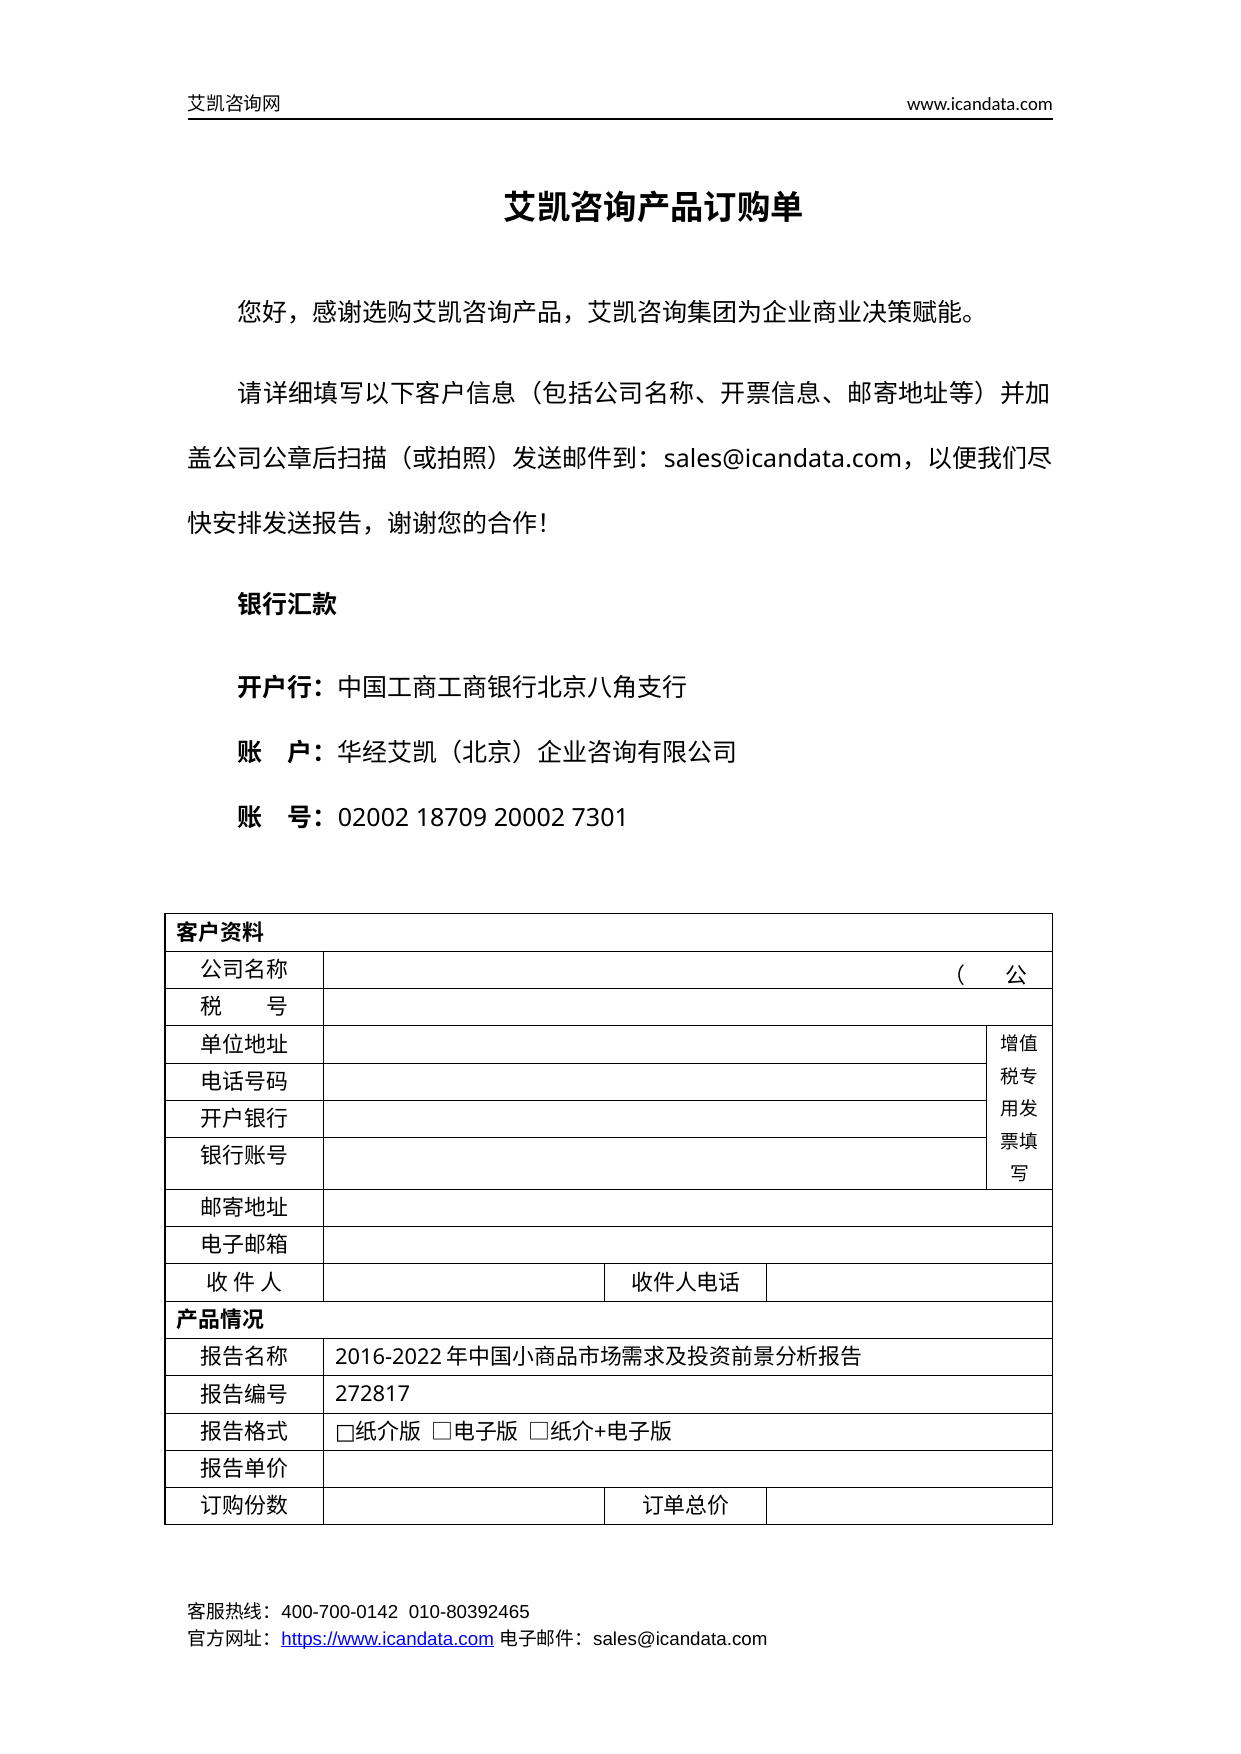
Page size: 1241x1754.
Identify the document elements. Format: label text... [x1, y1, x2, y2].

table_cell [324, 989, 1052, 1025]
table_cell 报告单价 [166, 1451, 323, 1487]
table_cell 报告格式 [166, 1414, 323, 1450]
table_cell 收 件 人 [166, 1264, 323, 1301]
table_cell 报告编号 [166, 1376, 323, 1412]
table_cell [324, 1064, 986, 1100]
table_cell [324, 1026, 986, 1062]
table_cell 邮寄地址 [166, 1190, 323, 1226]
table_cell [324, 1101, 986, 1137]
table_cell [324, 1451, 1052, 1487]
table_cell 公司名称 [166, 952, 323, 988]
table_cell 电话号码 [166, 1064, 323, 1100]
table_cell 报告名称 [166, 1339, 323, 1375]
table_header 客户资料 [166, 914, 1052, 951]
table_cell [324, 1227, 1052, 1263]
table_cell 单位地址 [166, 1026, 323, 1062]
table_cell 收件人电话 [605, 1264, 766, 1301]
table_cell □纸介版 □电子版 □纸介+电子版 [324, 1414, 1052, 1450]
table_cell [324, 952, 1052, 988]
text 开户行：中国工商工商银行北京八角支行 [187, 653, 1053, 718]
table_cell 税 号 [166, 989, 323, 1025]
table_cell 2016-2022年中国小商品市场需求及投资前景分析报告 [324, 1339, 1052, 1375]
table_cell [324, 1138, 986, 1189]
text 账 户：华经艾凯（北京）企业咨询有限公司 [187, 718, 1053, 783]
table_cell [767, 1488, 1052, 1524]
table_cell 开户银行 [166, 1101, 323, 1137]
text 艾凯咨询产品订购单 [187, 172, 1053, 237]
table_cell 订单总价 [605, 1488, 766, 1524]
table_cell [324, 1488, 604, 1524]
table_cell 产品情况 [166, 1302, 1052, 1338]
table_cell [324, 1190, 1052, 1226]
text 账 号：02002 18709 20002 7301 [187, 783, 1053, 848]
table_cell 增值税专用发票填写 [987, 1026, 1052, 1189]
table_cell 订购份数 [166, 1488, 323, 1524]
text 您好，感谢选购艾凯咨询产品，艾凯咨询集团为企业商业决策赋能。 [187, 278, 1053, 343]
text 银行汇款 [187, 570, 1053, 635]
table_cell 272817 [324, 1376, 1052, 1412]
table_cell [324, 1264, 604, 1301]
table_cell 电子邮箱 [166, 1227, 323, 1263]
text 请详细填写以下客户信息（包括公司名称、开票信息、邮寄地址等）并加盖公司公章后扫描（或拍照）发送邮件到：sales@icandata.com，以便我们尽快安排发送报告，谢谢您的合作！ [187, 359, 1053, 554]
table_cell 银行账号 [166, 1138, 323, 1189]
table_cell [767, 1264, 1052, 1301]
